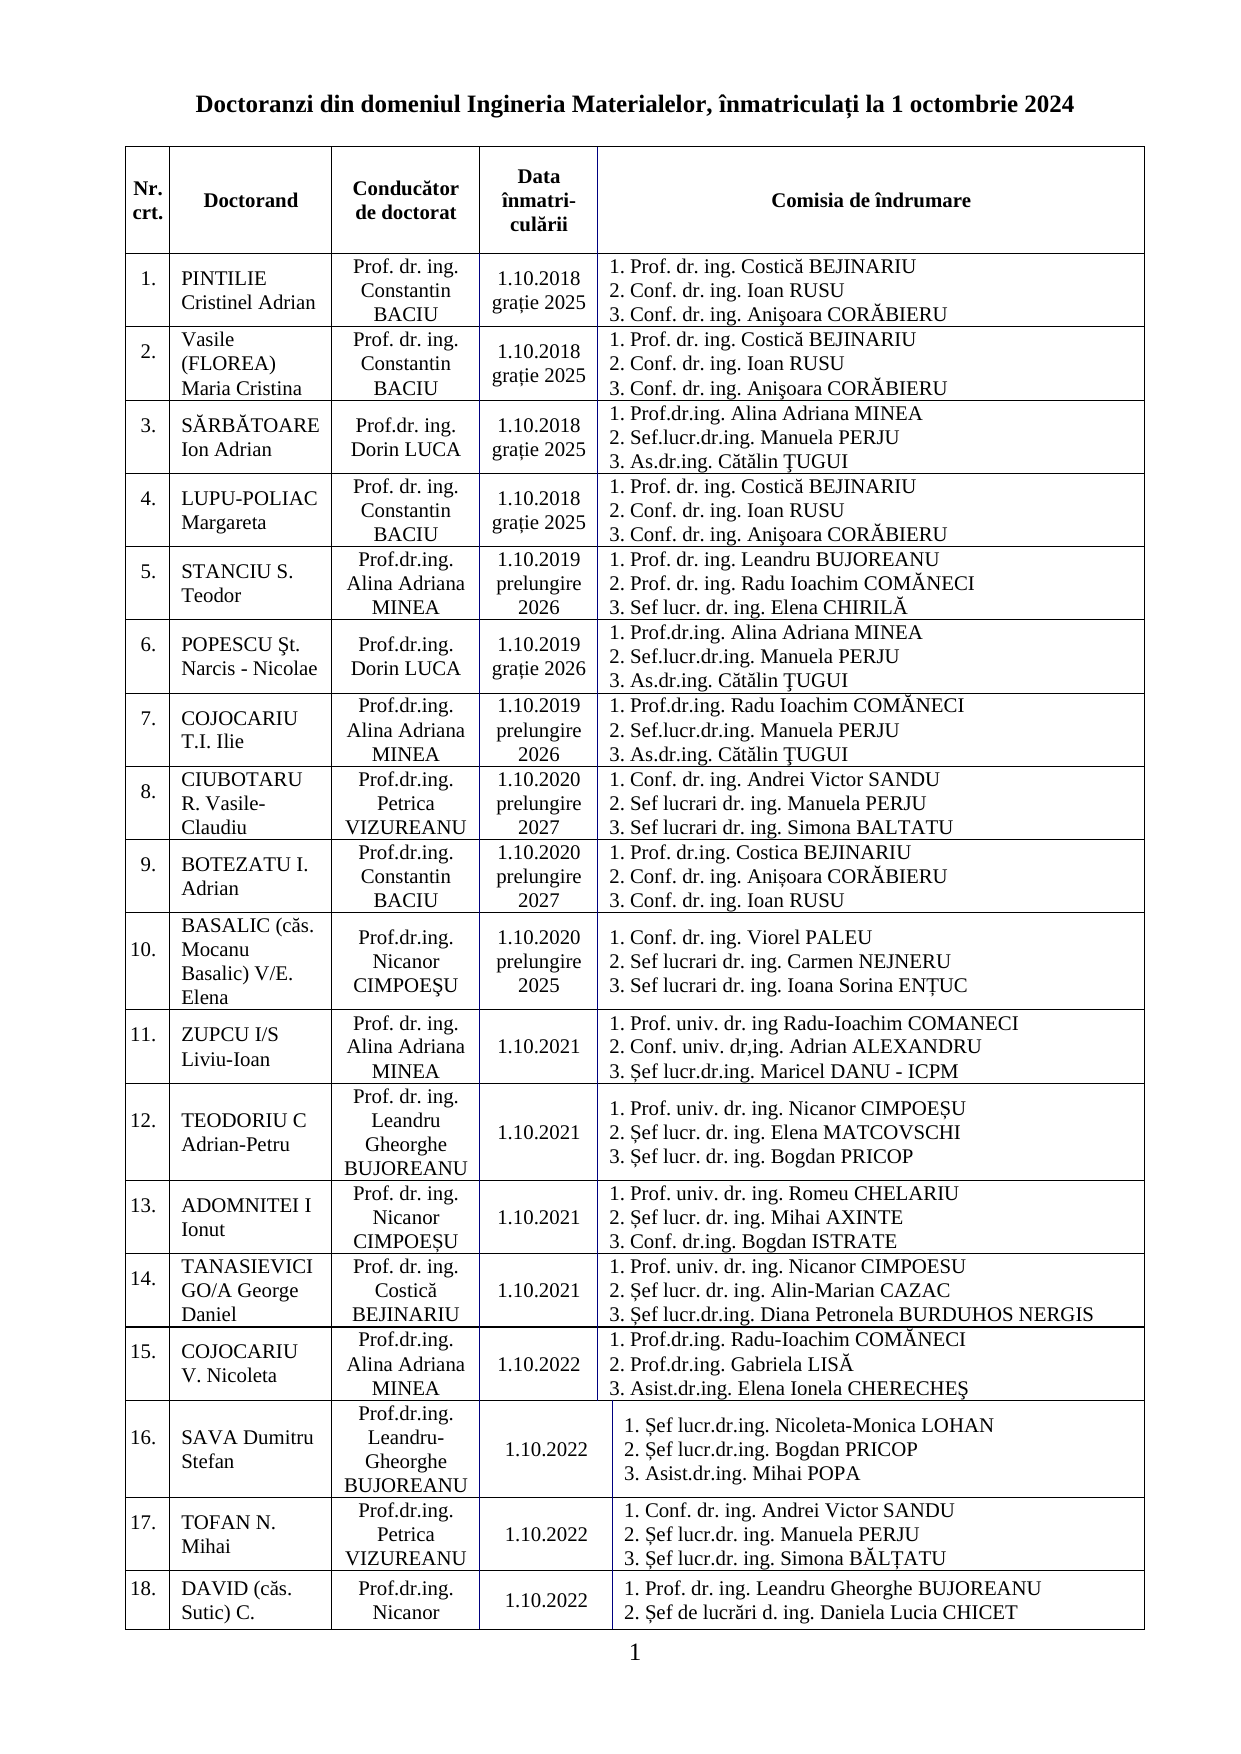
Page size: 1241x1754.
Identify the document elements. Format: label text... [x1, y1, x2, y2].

table_cell Prof. dr. ing. Constantin BACIU [332, 474, 479, 546]
table_header Conducător de doctorat [332, 147, 479, 253]
table_cell COJOCARIU V. Nicoleta [170, 1328, 331, 1399]
table_cell STANCIU S. Teodor [170, 547, 331, 619]
table_cell POPESCU Şt. Narcis - Nicolae [170, 620, 331, 692]
table_cell 1. Prof. dr. ing. Leandru BUJOREANU 2. Prof. dr. ing. Radu Ioachim COMĂNECI 3. Sef lucr. dr. ing. Elena CHIRILĂ [598, 547, 1144, 619]
table_cell Prof. dr. ing. Costică BEJINARIU [332, 1254, 479, 1326]
table_cell Prof. dr. ing. Nicanor CIMPOEȘU [332, 1181, 479, 1253]
table_cell ZUPCU I/S Liviu-Ioan [170, 1010, 331, 1083]
table_cell 1. Conf. dr. ing. Viorel PALEU 2. Sef lucrari dr. ing. Carmen NEJNERU 3. Sef lucrari dr. ing. Ioana Sorina ENȚUC [598, 913, 1144, 1009]
table_cell 1. Prof.dr.ing. Radu-Ioachim COMĂNECI 2. Prof.dr.ing. Gabriela LISĂ 3. Asist.dr.ing. Elena Ionela CHERECHEŞ [598, 1328, 1144, 1399]
table_cell [126, 401, 169, 473]
table_cell 1. Șef lucr.dr.ing. Nicoleta-Monica LOHAN 2. Șef lucr.dr.ing. Bogdan PRICOP 3. Asist.dr.ing. Mihai POPA [613, 1401, 1144, 1497]
table_cell 1.10.2020 prelungire 2027 [480, 840, 597, 912]
table_cell Prof.dr.ing. Alina Adriana MINEA [332, 694, 479, 766]
table_cell 1. Prof. dr. ing. Costică BEJINARIU 2. Conf. dr. ing. Ioan RUSU 3. Conf. dr. ing. Anişoara CORĂBIERU [598, 327, 1144, 399]
table_cell [126, 1401, 169, 1497]
table_cell Prof. dr. ing. Constantin BACIU [332, 254, 479, 326]
table_cell 1.10.2018 grație 2025 [480, 474, 597, 546]
table_cell [126, 767, 169, 839]
table_cell Vasile (FLOREA) Maria Cristina [170, 327, 331, 399]
table_cell 1. Prof. univ. dr. ing Radu-Ioachim COMANECI 2. Conf. univ. dr,ing. Adrian ALEXANDRU 3. Șef lucr.dr.ing. Maricel DANU - ICPM [598, 1010, 1144, 1083]
table_cell Prof.dr.ing. Petrica VIZUREANU [332, 767, 479, 839]
table_cell 1. Prof.dr.ing. Alina Adriana MINEA 2. Sef.lucr.dr.ing. Manuela PERJU 3. As.dr.ing. Cătălin ŢUGUI [598, 401, 1144, 473]
table_cell [126, 1084, 169, 1180]
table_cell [170, 1571, 331, 1629]
table_cell ADOMNITEI I Ionut [170, 1181, 331, 1253]
table_cell Prof. dr. ing. Alina Adriana MINEA [332, 1010, 479, 1083]
table_cell 1. Prof. dr.ing. Costica BEJINARIU 2. Conf. dr. ing. Anișoara CORĂBIERU 3. Conf. dr. ing. Ioan RUSU [598, 840, 1144, 912]
text Doctoranzi din domeniul Ingineria Materialelor, înmatriculați la 1 octombrie 2024 [89, 89, 1181, 117]
table_cell 1. Conf. dr. ing. Andrei Victor SANDU 2. Șef lucr.dr. ing. Manuela PERJU 3. Șef lucr.dr. ing. Simona BĂLȚATU [613, 1498, 1144, 1570]
table_cell 1.10.2018 grație 2025 [480, 254, 597, 326]
table_cell Prof.dr.ing. Nicanor CIMPOEŞU [332, 913, 479, 1009]
table_cell CIUBOTARU R. Vasile-Claudiu [170, 767, 331, 839]
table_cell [613, 1571, 1144, 1629]
table_cell SAVA Dumitru Stefan [170, 1401, 331, 1497]
table_cell 1.10.2022 [480, 1498, 612, 1570]
table_cell [126, 547, 169, 619]
table_cell [126, 620, 169, 692]
table_cell Prof.dr.ing. Alina Adriana MINEA [332, 1328, 479, 1399]
table_cell PINTILIE Cristinel Adrian [170, 254, 331, 326]
table_cell [126, 327, 169, 399]
table_cell 1. Prof.dr.ing. Radu Ioachim COMĂNECI 2. Sef.lucr.dr.ing. Manuela PERJU 3. As.dr.ing. Cătălin ŢUGUI [598, 694, 1144, 766]
table_cell Prof.dr.ing. Dorin LUCA [332, 620, 479, 692]
table_cell 1.10.2019 prelungire 2026 [480, 694, 597, 766]
table_cell 1.10.2020 prelungire 2027 [480, 767, 597, 839]
table_cell 1.10.2022 [480, 1401, 612, 1497]
table_cell 1.10.2018 grație 2025 [480, 327, 597, 399]
table_cell TANASIEVICI GO/A George Daniel [170, 1254, 331, 1326]
table_cell [126, 254, 169, 326]
table_cell [126, 1254, 169, 1326]
table_cell 1.10.2022 [480, 1328, 597, 1399]
table_cell [126, 1328, 169, 1399]
table_cell TEODORIU C Adrian-Petru [170, 1084, 331, 1180]
table_cell 1. Prof. dr. ing. Costică BEJINARIU 2. Conf. dr. ing. Ioan RUSU 3. Conf. dr. ing. Anişoara CORĂBIERU [598, 254, 1144, 326]
table_header Comisia de îndrumare [598, 147, 1144, 253]
table_cell 1.10.2022 [480, 1571, 612, 1629]
table_cell BASALIC (căs. Mocanu Basalic) V/E. Elena [170, 913, 331, 1009]
table_cell BOTEZATU I. Adrian [170, 840, 331, 912]
table_cell 1.10.2021 [480, 1010, 597, 1083]
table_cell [332, 1571, 479, 1629]
table_cell 1.10.2020 prelungire 2025 [480, 913, 597, 1009]
table_cell 1.10.2021 [480, 1084, 597, 1180]
table_cell 1.10.2021 [480, 1254, 597, 1326]
table_cell [126, 474, 169, 546]
table_cell [126, 840, 169, 912]
table_cell [126, 1010, 169, 1083]
table_cell SĂRBĂTOARE Ion Adrian [170, 401, 331, 473]
table_cell 1. Prof.dr.ing. Alina Adriana MINEA 2. Sef.lucr.dr.ing. Manuela PERJU 3. As.dr.ing. Cătălin ŢUGUI [598, 620, 1144, 692]
table_cell 1. Prof. dr. ing. Costică BEJINARIU 2. Conf. dr. ing. Ioan RUSU 3. Conf. dr. ing. Anişoara CORĂBIERU [598, 474, 1144, 546]
table_cell COJOCARIU T.I. Ilie [170, 694, 331, 766]
table_cell [126, 913, 169, 1009]
table_cell 1.10.2021 [480, 1181, 597, 1253]
table_cell 1. Prof. univ. dr. ing. Nicanor CIMPOEȘU 2. Șef lucr. dr. ing. Elena MATCOVSCHI 3. Șef lucr. dr. ing. Bogdan PRICOP [598, 1084, 1144, 1180]
table_header Doctorand [170, 147, 331, 253]
table_cell Prof. dr. ing. Constantin BACIU [332, 327, 479, 399]
table_cell [126, 1181, 169, 1253]
table_cell Prof.dr.ing. Petrica VIZUREANU [332, 1498, 479, 1570]
table_cell 1. Conf. dr. ing. Andrei Victor SANDU 2. Sef lucrari dr. ing. Manuela PERJU 3. Sef lucrari dr. ing. Simona BALTATU [598, 767, 1144, 839]
table_cell Prof.dr.ing. Alina Adriana MINEA [332, 547, 479, 619]
table_header Nr. crt. [126, 147, 169, 253]
table_cell TOFAN N. Mihai [170, 1498, 331, 1570]
table_cell 1.10.2019 prelungire 2026 [480, 547, 597, 619]
table_cell 1.10.2018 grație 2025 [480, 401, 597, 473]
table_cell LUPU-POLIAC Margareta [170, 474, 331, 546]
table_cell 1. Prof. univ. dr. ing. Nicanor CIMPOESU 2. Șef lucr. dr. ing. Alin-Marian CAZAC 3. Șef lucr.dr.ing. Diana Petronela BURDUHOS NERGIS [598, 1254, 1144, 1326]
table_cell [126, 694, 169, 766]
table_cell [126, 1571, 169, 1629]
table_cell Prof.dr. ing. Dorin LUCA [332, 401, 479, 473]
table_cell 1.10.2019 grație 2026 [480, 620, 597, 692]
table_header Data înmatri-culării [480, 147, 597, 253]
table_cell Prof.dr.ing. Constantin BACIU [332, 840, 479, 912]
table_cell 1. Prof. univ. dr. ing. Romeu CHELARIU 2. Șef lucr. dr. ing. Mihai AXINTE 3. Conf. dr.ing. Bogdan ISTRATE [598, 1181, 1144, 1253]
table_cell Prof.dr.ing. Leandru-Gheorghe BUJOREANU [332, 1401, 479, 1497]
table_cell Prof. dr. ing. Leandru Gheorghe BUJOREANU [332, 1084, 479, 1180]
table_cell [126, 1498, 169, 1570]
